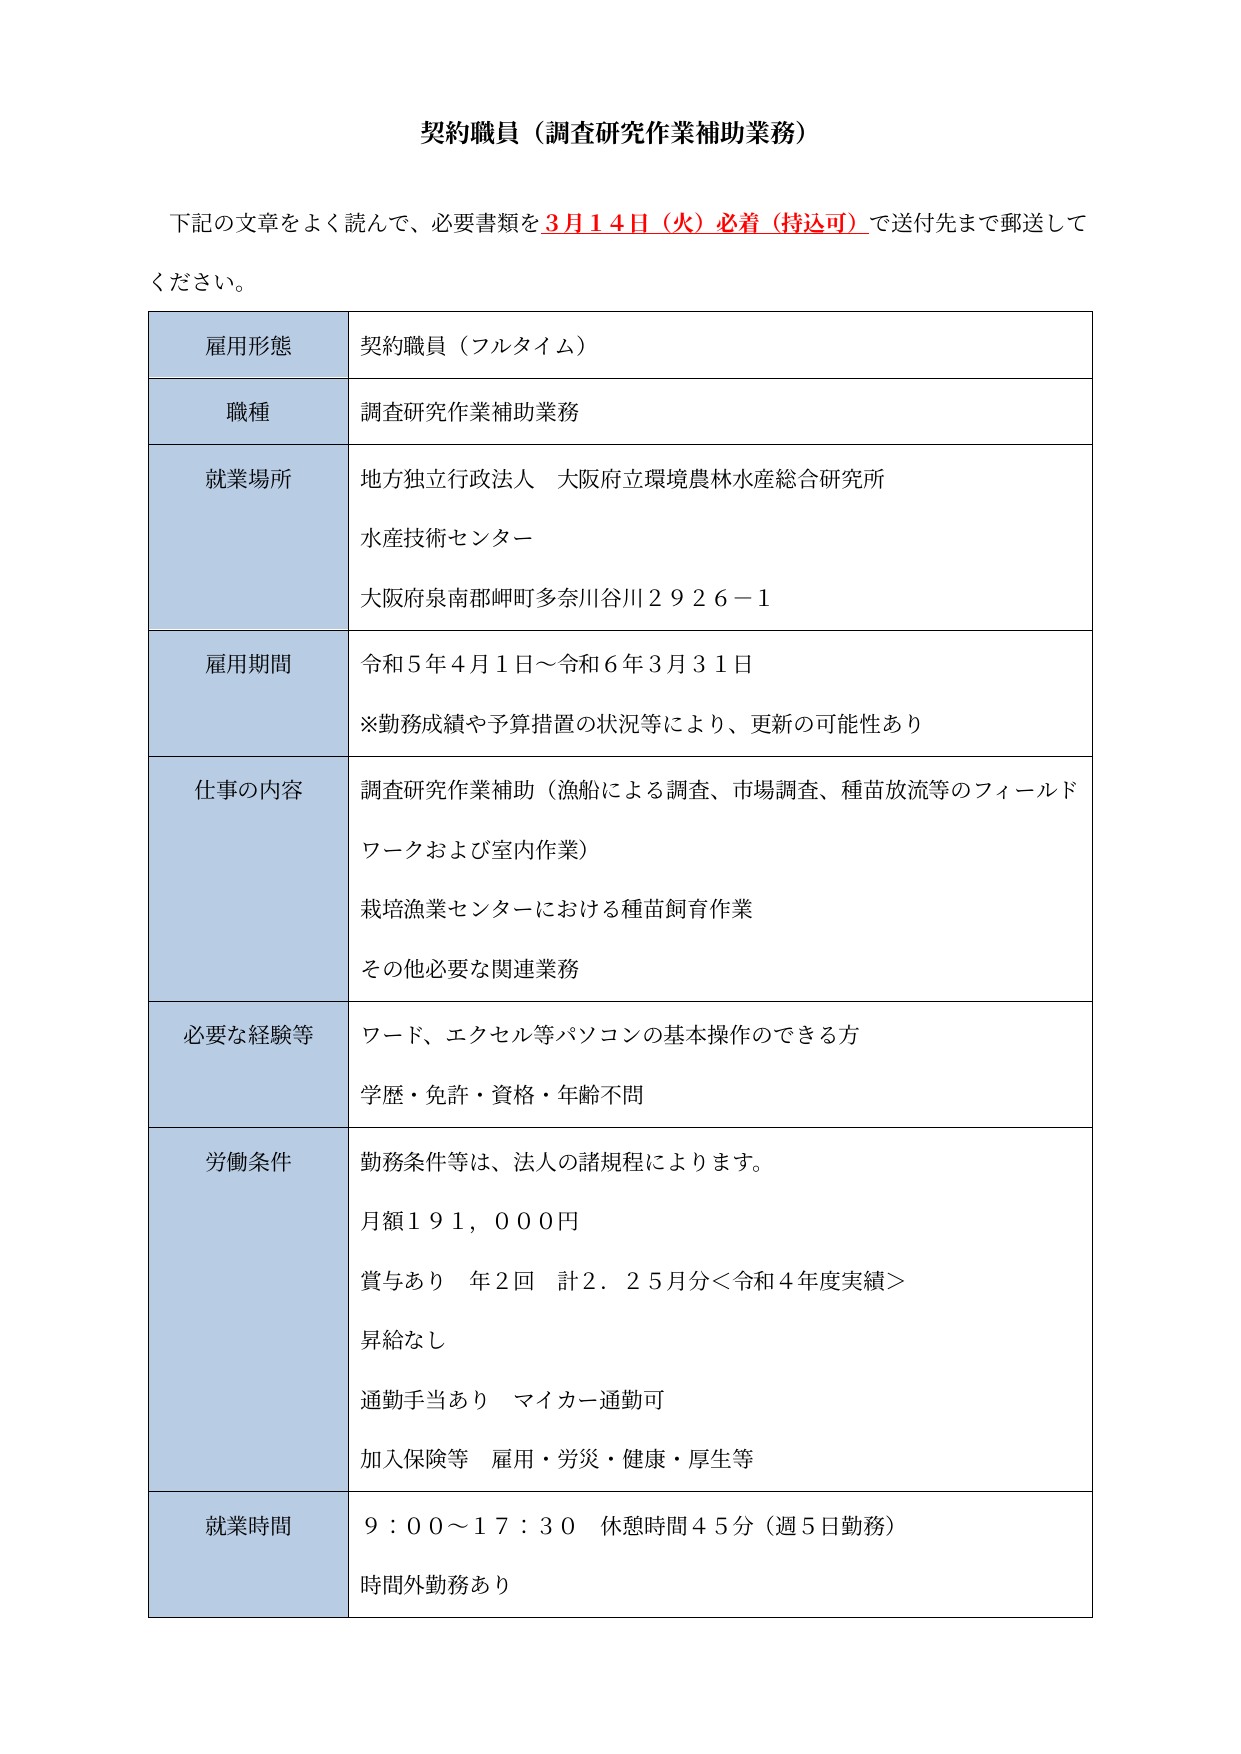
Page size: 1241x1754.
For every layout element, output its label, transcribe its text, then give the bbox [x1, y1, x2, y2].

table_cell 調査研究作業補助業務 [349, 379, 1092, 444]
table_cell 就業場所 [149, 445, 348, 629]
table_cell 勤務条件等は、法人の諸規程によります。 月額１９１，０００円 賞与あり 年２回 計２．２５月分＜令和４年度実績＞ 昇給なし 通勤手当あり マイカー通勤可 加入保険等 雇用・労災・健康・厚生等 [349, 1128, 1092, 1491]
table_cell 就業時間 [149, 1492, 348, 1617]
text ください。 [148, 251, 1092, 311]
table_cell ９：００～１７：３０ 休憩時間４５分（週５日勤務） 時間外勤務あり [349, 1492, 1092, 1617]
table_cell 雇用期間 [149, 631, 348, 756]
table_cell 地方独立行政法人 大阪府立環境農林水産総合研究所 水産技術センター 大阪府泉南郡岬町多奈川谷川２９２６－１ [349, 445, 1092, 629]
text 契約職員（調査研究作業補助業務） [148, 102, 1092, 162]
table_header 契約職員（フルタイム） [349, 312, 1092, 377]
table_cell 労働条件 [149, 1128, 348, 1491]
table_cell 必要な経験等 [149, 1002, 348, 1127]
table_cell 職種 [149, 379, 348, 444]
table_cell 調査研究作業補助（漁船による調査、市場調査、種苗放流等のフィールドワークおよび室内作業） 栽培漁業センターにおける種苗飼育作業 その他必要な関連業務 [349, 757, 1092, 1001]
table_cell ワード、エクセル等パソコンの基本操作のできる方 学歴・免許・資格・年齢不問 [349, 1002, 1092, 1127]
table_cell 仕事の内容 [149, 757, 348, 1001]
text 下記の文章をよく読んで、必要書類を３月１４日（火）必着（持込可）で送付先まで郵送して [148, 192, 1092, 251]
table_header 雇用形態 [149, 312, 348, 377]
table_cell 令和５年４月１日～令和６年３月３１日 ※勤務成績や予算措置の状況等により、更新の可能性あり [349, 631, 1092, 756]
